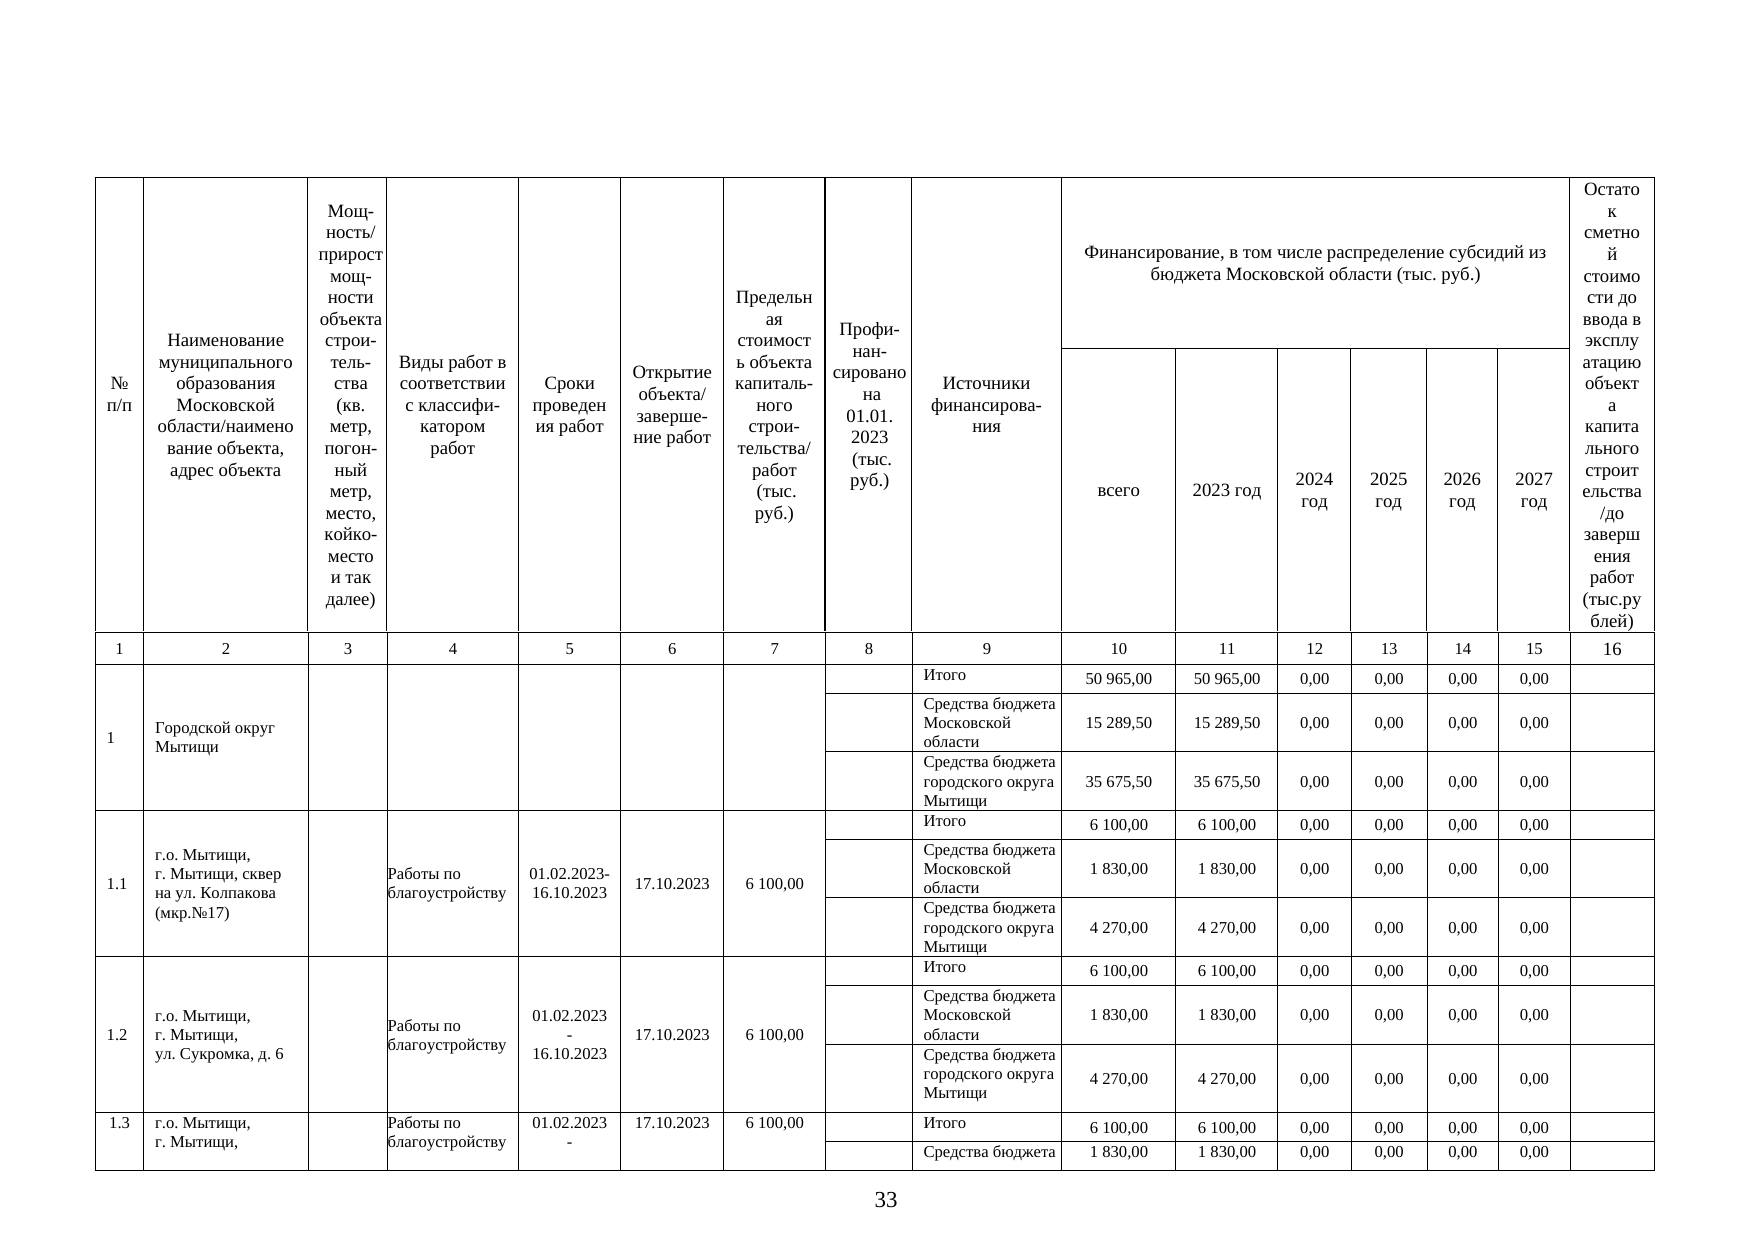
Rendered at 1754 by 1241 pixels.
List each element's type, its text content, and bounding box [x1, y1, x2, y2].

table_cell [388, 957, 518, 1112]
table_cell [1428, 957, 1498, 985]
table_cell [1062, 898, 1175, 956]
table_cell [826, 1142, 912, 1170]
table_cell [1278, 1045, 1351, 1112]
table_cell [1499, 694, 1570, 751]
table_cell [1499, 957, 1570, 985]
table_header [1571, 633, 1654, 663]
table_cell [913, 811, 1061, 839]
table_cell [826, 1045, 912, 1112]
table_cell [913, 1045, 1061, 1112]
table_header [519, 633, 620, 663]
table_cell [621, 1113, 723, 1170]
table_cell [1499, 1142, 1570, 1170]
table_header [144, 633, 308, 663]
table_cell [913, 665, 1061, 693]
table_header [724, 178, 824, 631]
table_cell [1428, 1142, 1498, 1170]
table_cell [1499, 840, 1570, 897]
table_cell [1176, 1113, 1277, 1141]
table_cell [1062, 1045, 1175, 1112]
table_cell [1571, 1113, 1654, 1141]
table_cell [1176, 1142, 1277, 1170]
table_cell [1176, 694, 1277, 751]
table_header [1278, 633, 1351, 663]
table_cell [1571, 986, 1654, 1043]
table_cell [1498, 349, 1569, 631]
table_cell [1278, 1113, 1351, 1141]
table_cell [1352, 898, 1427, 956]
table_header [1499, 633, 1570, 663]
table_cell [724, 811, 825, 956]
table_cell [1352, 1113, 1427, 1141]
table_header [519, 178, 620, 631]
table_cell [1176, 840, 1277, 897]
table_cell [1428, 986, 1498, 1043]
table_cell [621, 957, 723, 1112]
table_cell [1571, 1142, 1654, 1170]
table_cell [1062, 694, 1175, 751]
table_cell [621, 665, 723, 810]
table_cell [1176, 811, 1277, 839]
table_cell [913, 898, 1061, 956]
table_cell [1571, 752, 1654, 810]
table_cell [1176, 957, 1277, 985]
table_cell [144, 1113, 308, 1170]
table_header Наименование муниципального образования Московской области/наименование объекта, адрес объекта [144, 178, 307, 631]
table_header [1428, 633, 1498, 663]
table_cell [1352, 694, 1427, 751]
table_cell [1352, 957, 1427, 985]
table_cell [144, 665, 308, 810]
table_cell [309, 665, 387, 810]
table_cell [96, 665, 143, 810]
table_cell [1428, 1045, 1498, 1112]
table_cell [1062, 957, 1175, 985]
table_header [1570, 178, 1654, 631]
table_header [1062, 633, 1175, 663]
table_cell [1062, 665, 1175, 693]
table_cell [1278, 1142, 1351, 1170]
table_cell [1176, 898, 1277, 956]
table_header № п/п [96, 178, 143, 631]
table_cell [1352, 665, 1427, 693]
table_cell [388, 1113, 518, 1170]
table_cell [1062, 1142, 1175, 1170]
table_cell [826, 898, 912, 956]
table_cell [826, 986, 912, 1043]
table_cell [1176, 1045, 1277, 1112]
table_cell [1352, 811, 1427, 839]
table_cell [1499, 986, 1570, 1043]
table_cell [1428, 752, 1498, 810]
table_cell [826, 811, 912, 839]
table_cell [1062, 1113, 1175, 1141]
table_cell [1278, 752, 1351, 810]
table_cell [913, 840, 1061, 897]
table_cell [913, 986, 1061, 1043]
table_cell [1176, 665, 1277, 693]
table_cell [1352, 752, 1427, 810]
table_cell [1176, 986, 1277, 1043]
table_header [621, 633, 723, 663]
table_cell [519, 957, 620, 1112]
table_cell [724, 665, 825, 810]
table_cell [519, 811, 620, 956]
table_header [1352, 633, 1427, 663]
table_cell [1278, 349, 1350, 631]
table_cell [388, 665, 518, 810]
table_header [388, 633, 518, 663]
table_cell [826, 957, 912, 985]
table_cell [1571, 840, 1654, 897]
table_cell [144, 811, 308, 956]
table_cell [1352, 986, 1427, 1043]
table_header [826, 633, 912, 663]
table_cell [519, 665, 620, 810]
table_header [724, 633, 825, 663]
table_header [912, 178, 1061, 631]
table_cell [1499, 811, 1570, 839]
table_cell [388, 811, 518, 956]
table_header Мощ- ность/ прирост мощ- ности объекта строи- тель- ства (кв. метр, погон- ный метр, место, койко-место и так далее) [308, 178, 386, 631]
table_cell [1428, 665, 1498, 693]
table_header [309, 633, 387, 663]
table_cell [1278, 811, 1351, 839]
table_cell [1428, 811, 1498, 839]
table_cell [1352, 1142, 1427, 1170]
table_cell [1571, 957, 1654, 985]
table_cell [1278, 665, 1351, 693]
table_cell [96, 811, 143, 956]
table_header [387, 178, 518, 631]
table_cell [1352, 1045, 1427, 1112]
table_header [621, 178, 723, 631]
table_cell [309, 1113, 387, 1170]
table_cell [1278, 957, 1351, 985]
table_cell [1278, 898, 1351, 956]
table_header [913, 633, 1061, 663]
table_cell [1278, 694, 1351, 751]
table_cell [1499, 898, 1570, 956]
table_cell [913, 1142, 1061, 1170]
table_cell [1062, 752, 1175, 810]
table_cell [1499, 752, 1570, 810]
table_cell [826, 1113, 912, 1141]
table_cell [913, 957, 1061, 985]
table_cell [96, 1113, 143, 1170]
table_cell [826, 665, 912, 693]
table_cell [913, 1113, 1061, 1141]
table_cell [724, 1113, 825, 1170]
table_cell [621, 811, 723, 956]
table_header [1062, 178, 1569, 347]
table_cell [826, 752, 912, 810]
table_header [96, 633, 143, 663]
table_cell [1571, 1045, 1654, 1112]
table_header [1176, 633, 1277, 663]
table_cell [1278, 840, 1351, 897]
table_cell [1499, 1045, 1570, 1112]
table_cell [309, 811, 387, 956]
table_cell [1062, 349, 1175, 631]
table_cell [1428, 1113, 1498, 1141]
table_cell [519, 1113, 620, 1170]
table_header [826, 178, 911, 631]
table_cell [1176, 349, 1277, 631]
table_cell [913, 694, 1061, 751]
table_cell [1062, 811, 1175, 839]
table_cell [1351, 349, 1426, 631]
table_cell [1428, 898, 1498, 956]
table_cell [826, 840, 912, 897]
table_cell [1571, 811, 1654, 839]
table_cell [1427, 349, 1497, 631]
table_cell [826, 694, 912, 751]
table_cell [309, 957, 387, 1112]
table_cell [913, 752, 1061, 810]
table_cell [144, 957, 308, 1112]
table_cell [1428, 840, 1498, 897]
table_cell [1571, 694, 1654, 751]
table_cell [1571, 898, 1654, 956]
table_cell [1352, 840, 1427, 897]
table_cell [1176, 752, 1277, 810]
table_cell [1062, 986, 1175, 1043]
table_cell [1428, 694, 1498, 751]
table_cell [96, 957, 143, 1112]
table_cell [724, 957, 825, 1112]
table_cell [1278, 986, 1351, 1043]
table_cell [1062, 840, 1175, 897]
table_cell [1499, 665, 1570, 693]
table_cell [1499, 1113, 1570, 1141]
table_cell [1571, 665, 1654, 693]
